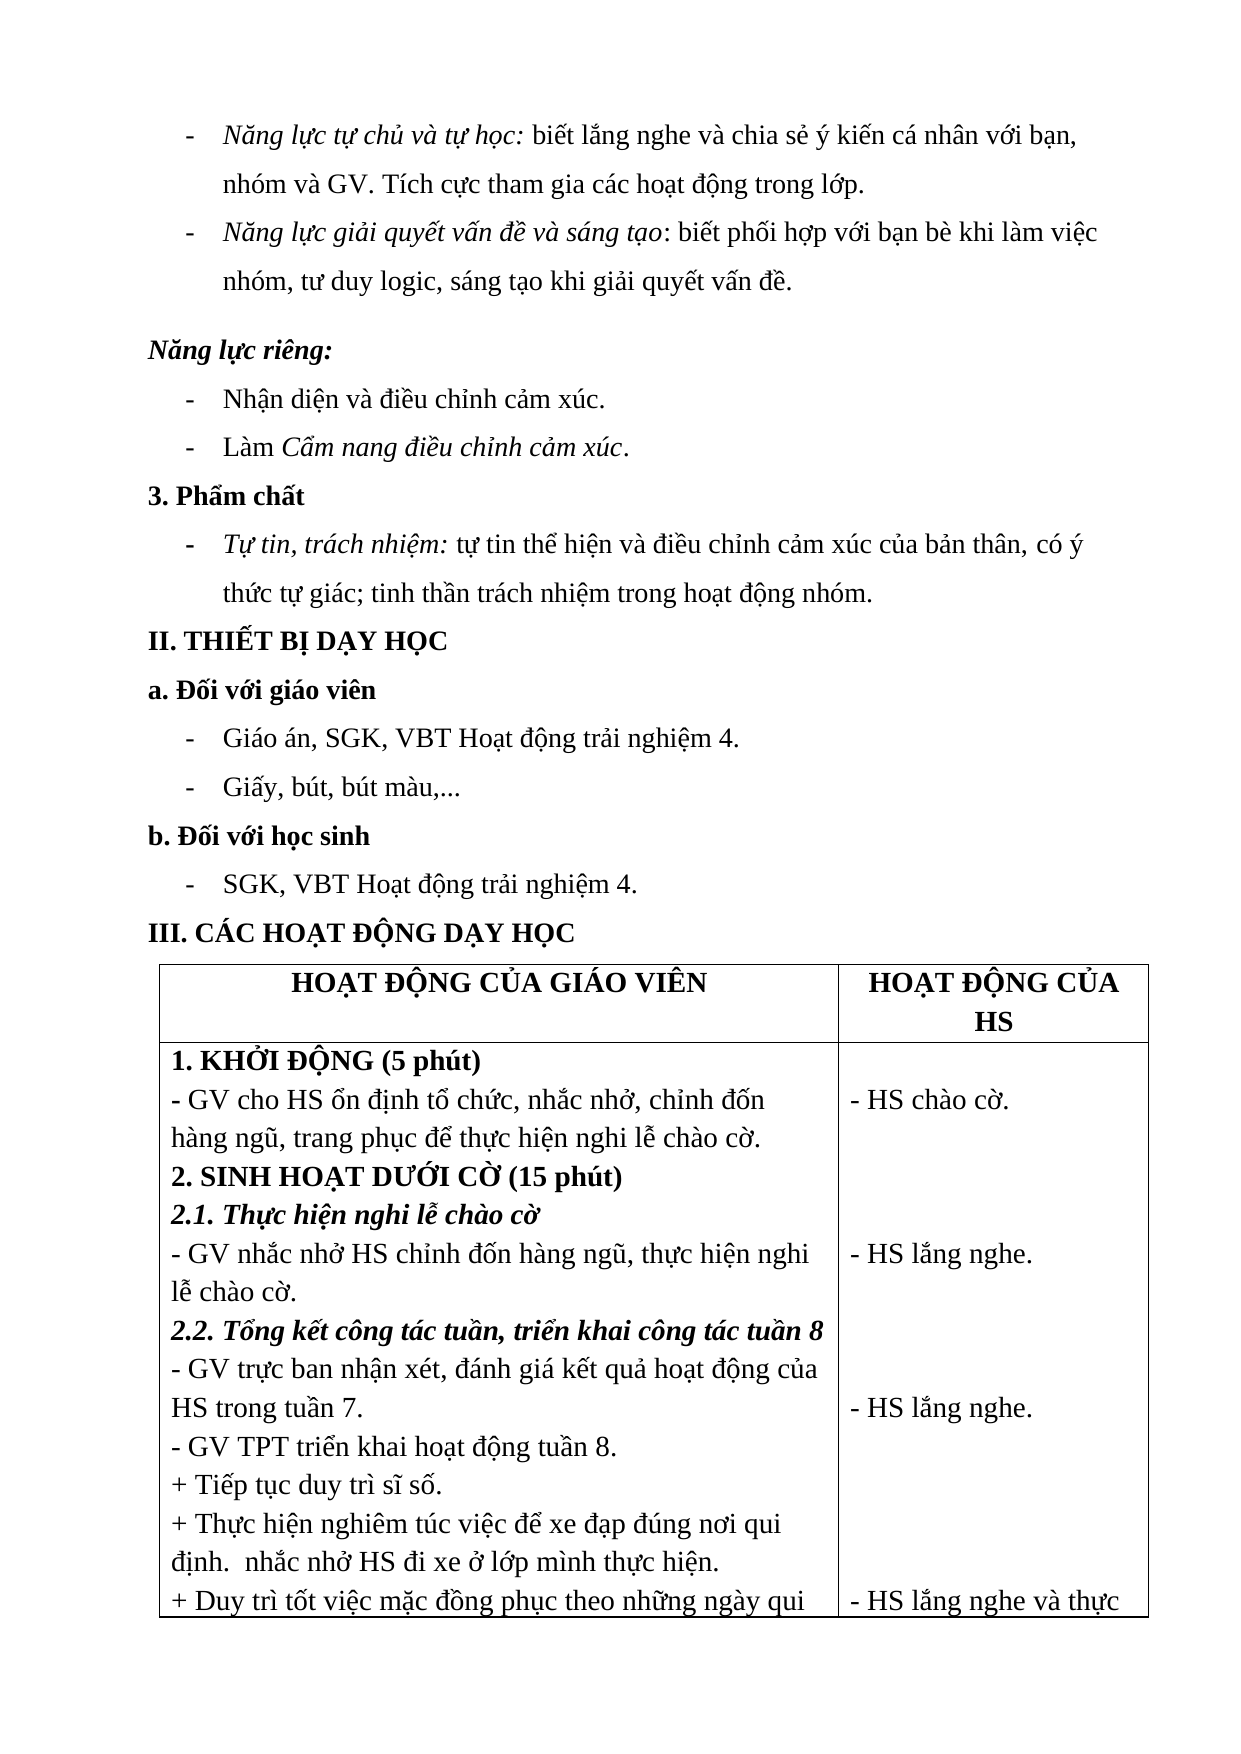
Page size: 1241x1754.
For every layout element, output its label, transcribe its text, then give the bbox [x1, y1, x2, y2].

list Giáo án, SGK, VBT Hoạt động trải nghiệm 4. [185, 721, 1134, 754]
list Tự tin, trách nhiệm: tự tin thể hiện và điều chỉnh cảm xúc của bản thân, có ý thức tự giác; tinh thần trách nhiệm trong hoạt động nhóm. [185, 527, 1134, 608]
text b. Đối với học sinh [148, 818, 1134, 851]
text 3. Phẩm chất [148, 479, 1134, 511]
list Nhận diện và điều chỉnh cảm xúc. [185, 382, 1134, 414]
list Năng lực giải quyết vấn đề và sáng tạo: biết phối hợp với bạn bè khi làm việc nhóm, tư duy logic, sáng tạo khi giải quyết vấn đề. [185, 215, 1134, 296]
text a. Đối với giáo viên [148, 673, 1134, 705]
list Giấy, bút, bút màu,... [185, 770, 1134, 802]
table_header HOẠT ĐỘNG CỦA HS [839, 965, 1148, 1042]
text III. CÁC HOẠT ĐỘNG DẠY HỌC [148, 916, 1134, 948]
list SGK, VBT Hoạt động trải nghiệm 4. [185, 867, 1134, 899]
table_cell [160, 1043, 838, 1616]
text II. THIẾT BỊ DẠY HỌC [148, 624, 1134, 657]
table_header HOẠT ĐỘNG CỦA GIÁO VIÊN [160, 965, 838, 1042]
list Làm Cẩm nang điều chỉnh cảm xúc. [185, 430, 1134, 463]
text Năng lực riêng: [148, 333, 1134, 366]
list Năng lực tự chủ và tự học: biết lắng nghe và chia sẻ ý kiến cá nhân với bạn, nhóm và GV. Tích cực tham gia các hoạt động trong lớp. [185, 118, 1134, 199]
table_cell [839, 1043, 1148, 1616]
